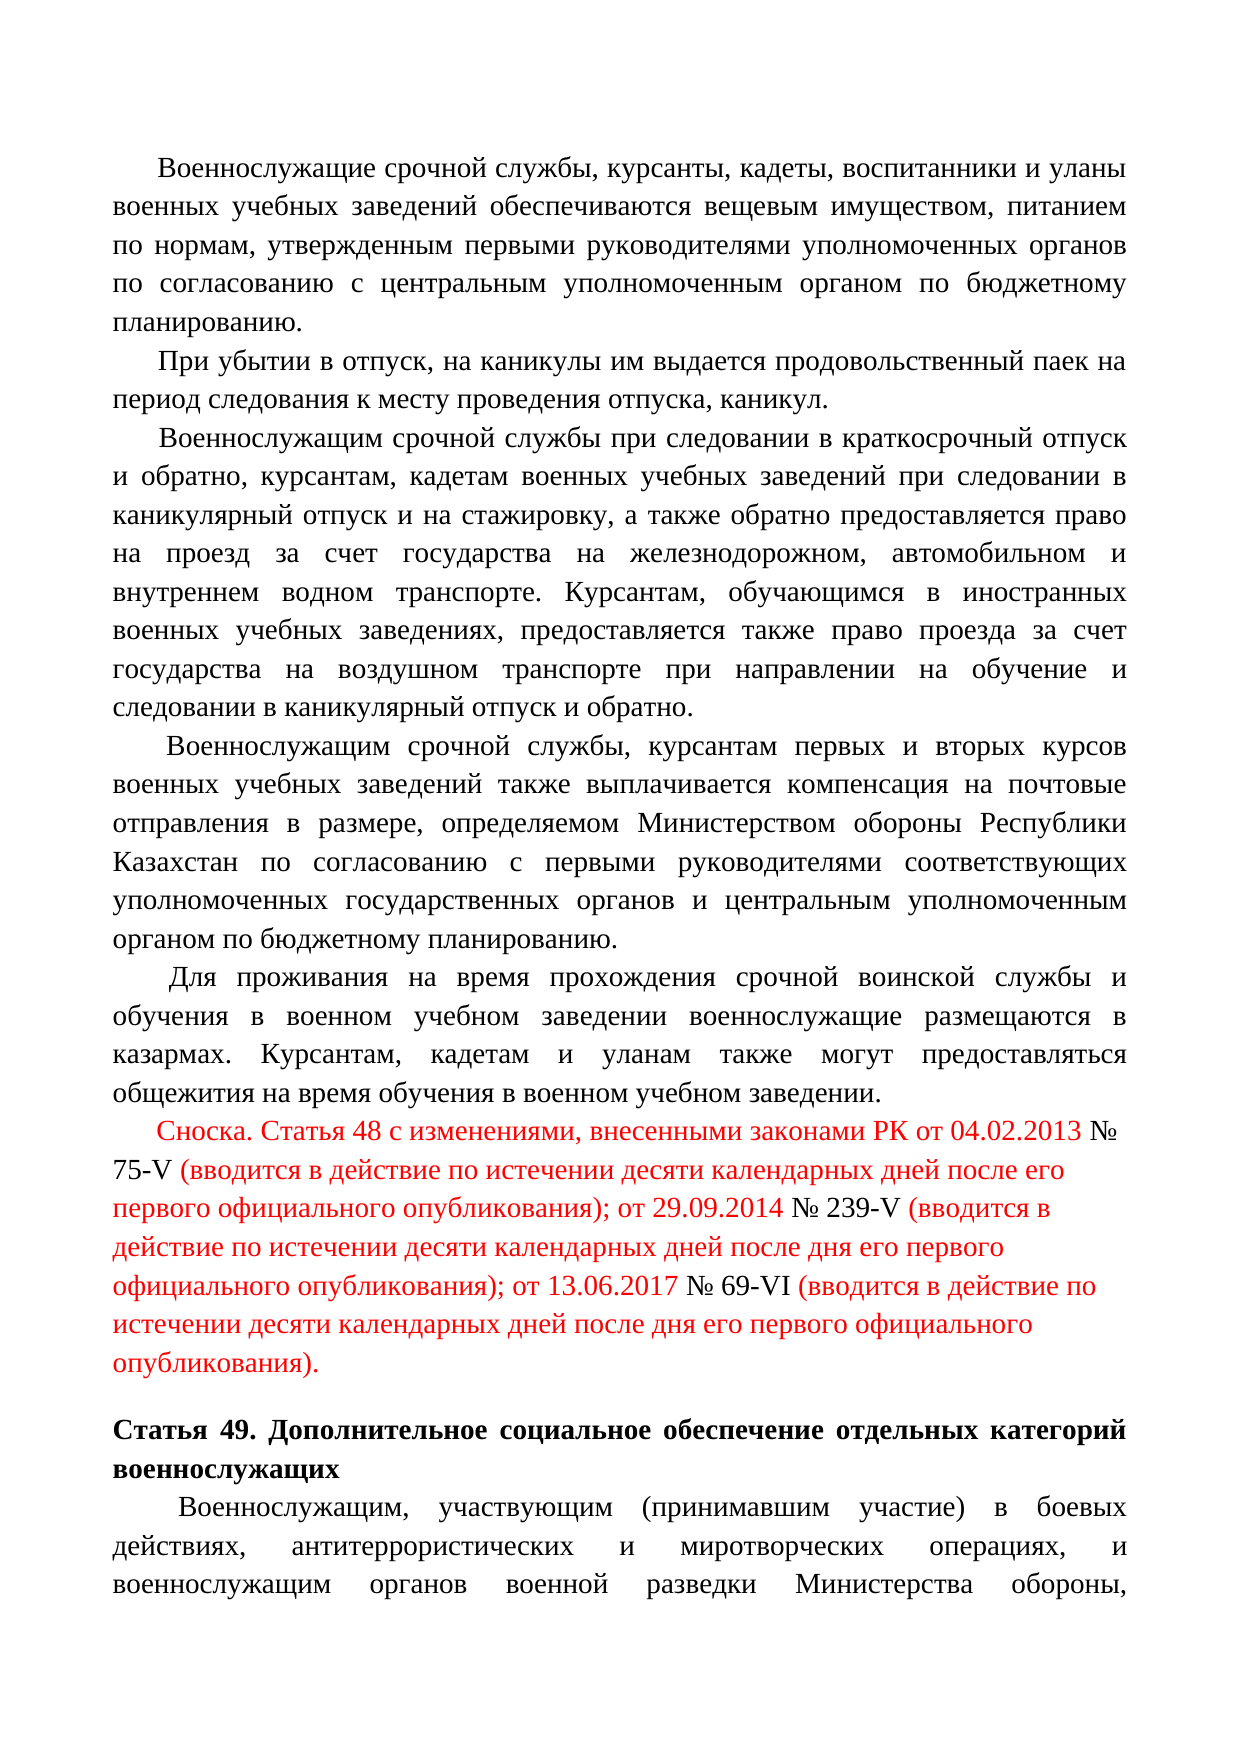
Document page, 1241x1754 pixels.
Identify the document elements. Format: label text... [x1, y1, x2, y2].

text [112, 1489, 1128, 1600]
text При убытии в отпуск, на каникулы им выдается продовольственный паек на период следования к месту проведения отпуска, каникул. [112, 343, 1128, 415]
text Для проживания на время прохождения срочной воинской службы и обучения в военном учебном заведении военнослужащие размещаются в казармах. Курсантам, кадетам и уланам также могут предоставляться общежития на время обучения в военном учебном заведении. [112, 959, 1128, 1108]
text Военнослужащие срочной службы, курсанты, кадеты, воспитанники и уланы военных учебных заведений обеспечиваются вещевым имуществом, питанием по нормам, утвержденным первыми руководителями уполномоченных органов по согласованию с центральным уполномоченным органом по бюджетному планированию. [112, 150, 1128, 338]
text Сноска. Статья 48 с изменениями, внесенными законами РК от 04.02.2013 № 75-V (вводится в действие по истечении десяти календарных дней после его первого официального опубликования); от 29.09.2014 № 239-V (вводится в действие по истечении десяти календарных дней после дня его первого официального опубликования); от 13.06.2017 № 69-VI (вводится в действие по истечении десяти календарных дней после дня его первого официального опубликования). [112, 1113, 1128, 1408]
text Статья 49. Дополнительное социальное обеспечение отдельных категорий военнослужащих [112, 1412, 1128, 1484]
text Военнослужащим срочной службы при следовании в краткосрочный отпуск и обратно, курсантам, кадетам военных учебных заведений при следовании в каникулярный отпуск и на стажировку, а также обратно предоставляется право на проезд за счет государства на железнодорожном, автомобильном и внутреннем водном транспорте. Курсантам, обучающимся в иностранных военных учебных заведениях, предоставляется также право проезда за счет государства на воздушном транспорте при направлении на обучение и следовании в каникулярный отпуск и обратно. [112, 420, 1128, 723]
text Военнослужащим срочной службы, курсантам первых и вторых курсов военных учебных заведений также выплачивается компенсация на почтовые отправления в размере, определяемом Министерством обороны Республики Казахстан по согласованию с первыми руководителями соответствующих уполномоченных государственных органов и центральным уполномоченным органом по бюджетному планированию. [112, 728, 1128, 954]
